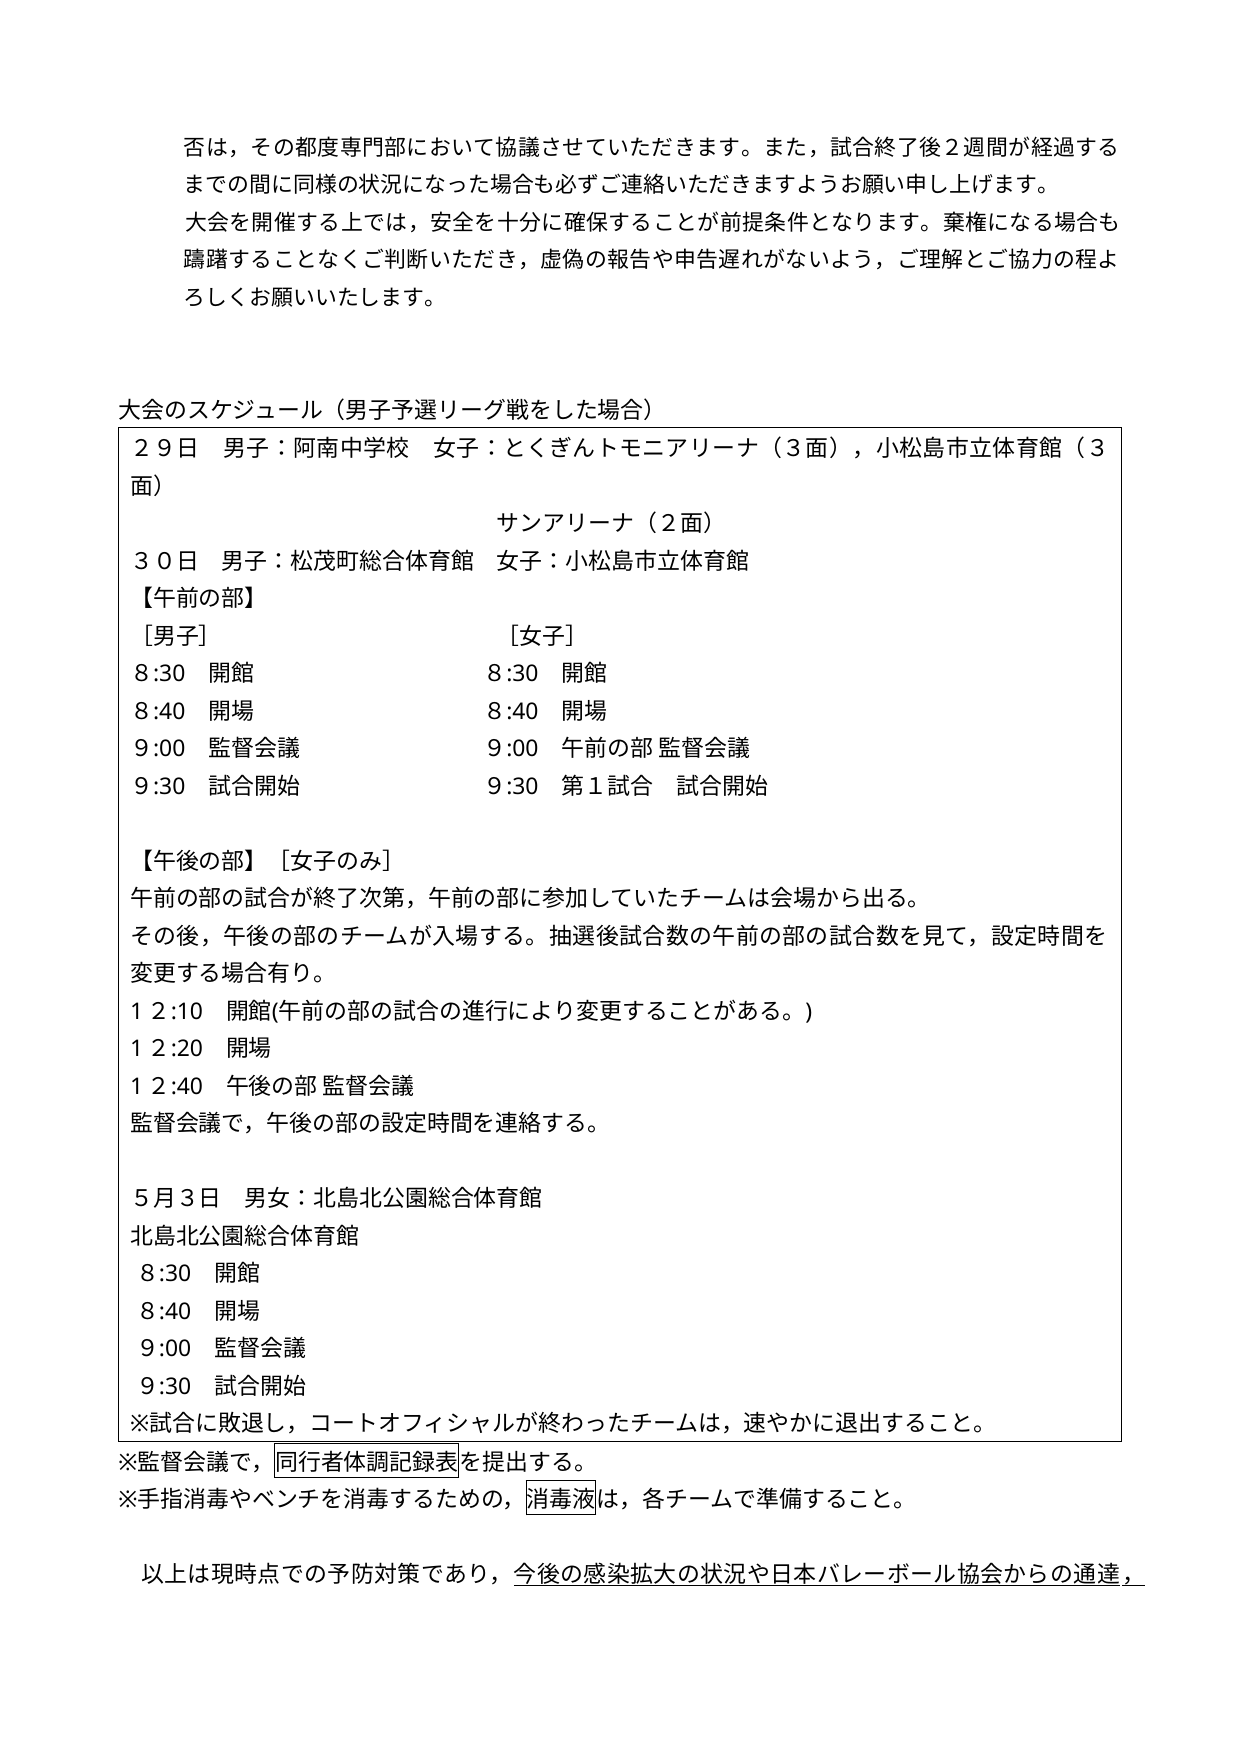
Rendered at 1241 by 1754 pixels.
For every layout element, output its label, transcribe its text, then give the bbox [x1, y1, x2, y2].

text 大会のスケジュール（男子予選リーグ戦をした場合） [118, 389, 1122, 427]
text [118, 1554, 1122, 1592]
text 大会を開催する上では，安全を十分に確保することが前提条件となります。棄権になる場合も躊躇することなくご判断いただき，虚偽の報告や申告遅れがないよう，ご理解とご協力の程よろしくお願いいたします。 [118, 202, 1122, 314]
table_header ２９日 男子：阿南中学校 女子：とくぎんトモニアリーナ（３面），小松島市立体育館（３面） サンアリーナ（２面） ３０日 男子：松茂町総合体育館 女子：小松島市立体育館 【午前の部】 ［男子］ ［女子］ ８:30 開館 ８:30 開館 ８:40 開場 ８:40 開場 ９:00 監督会議 ９:00 午前の部 監督会議 ９:30 試合開始 ９:30 第１試合 試合開始 【午後の部】［女子のみ］ 午前の部の試合が終了次第，午前の部に参加していたチームは会場から出る。 その後，午後の部のチームが入場する。抽選後試合数の午前の部の試合数を見て，設定時間を変更する場合有り。 1２:10 開館(午前の部の試合の進行により変更することがある。) 1２:20 開場 1２:40 午後の部 監督会議 監督会議で，午後の部の設定時間を連絡する。 ５月３日 男女：北島北公園総合体育館 北島北公園総合体育館 ８:30 開館 ８:40 開場 ９:00 監督会議 ９:30 試合開始 ※試合に敗退し，コートオフィシャルが終わったチームは，速やかに退出すること。 [119, 428, 1121, 1441]
text ※手指消毒やベンチを消毒するための，消毒液は，各チームで準備すること。 [118, 1479, 1122, 1517]
text ※監督会議で，同行者体調記録表を提出する。 [118, 1442, 1122, 1479]
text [162, 127, 1122, 202]
